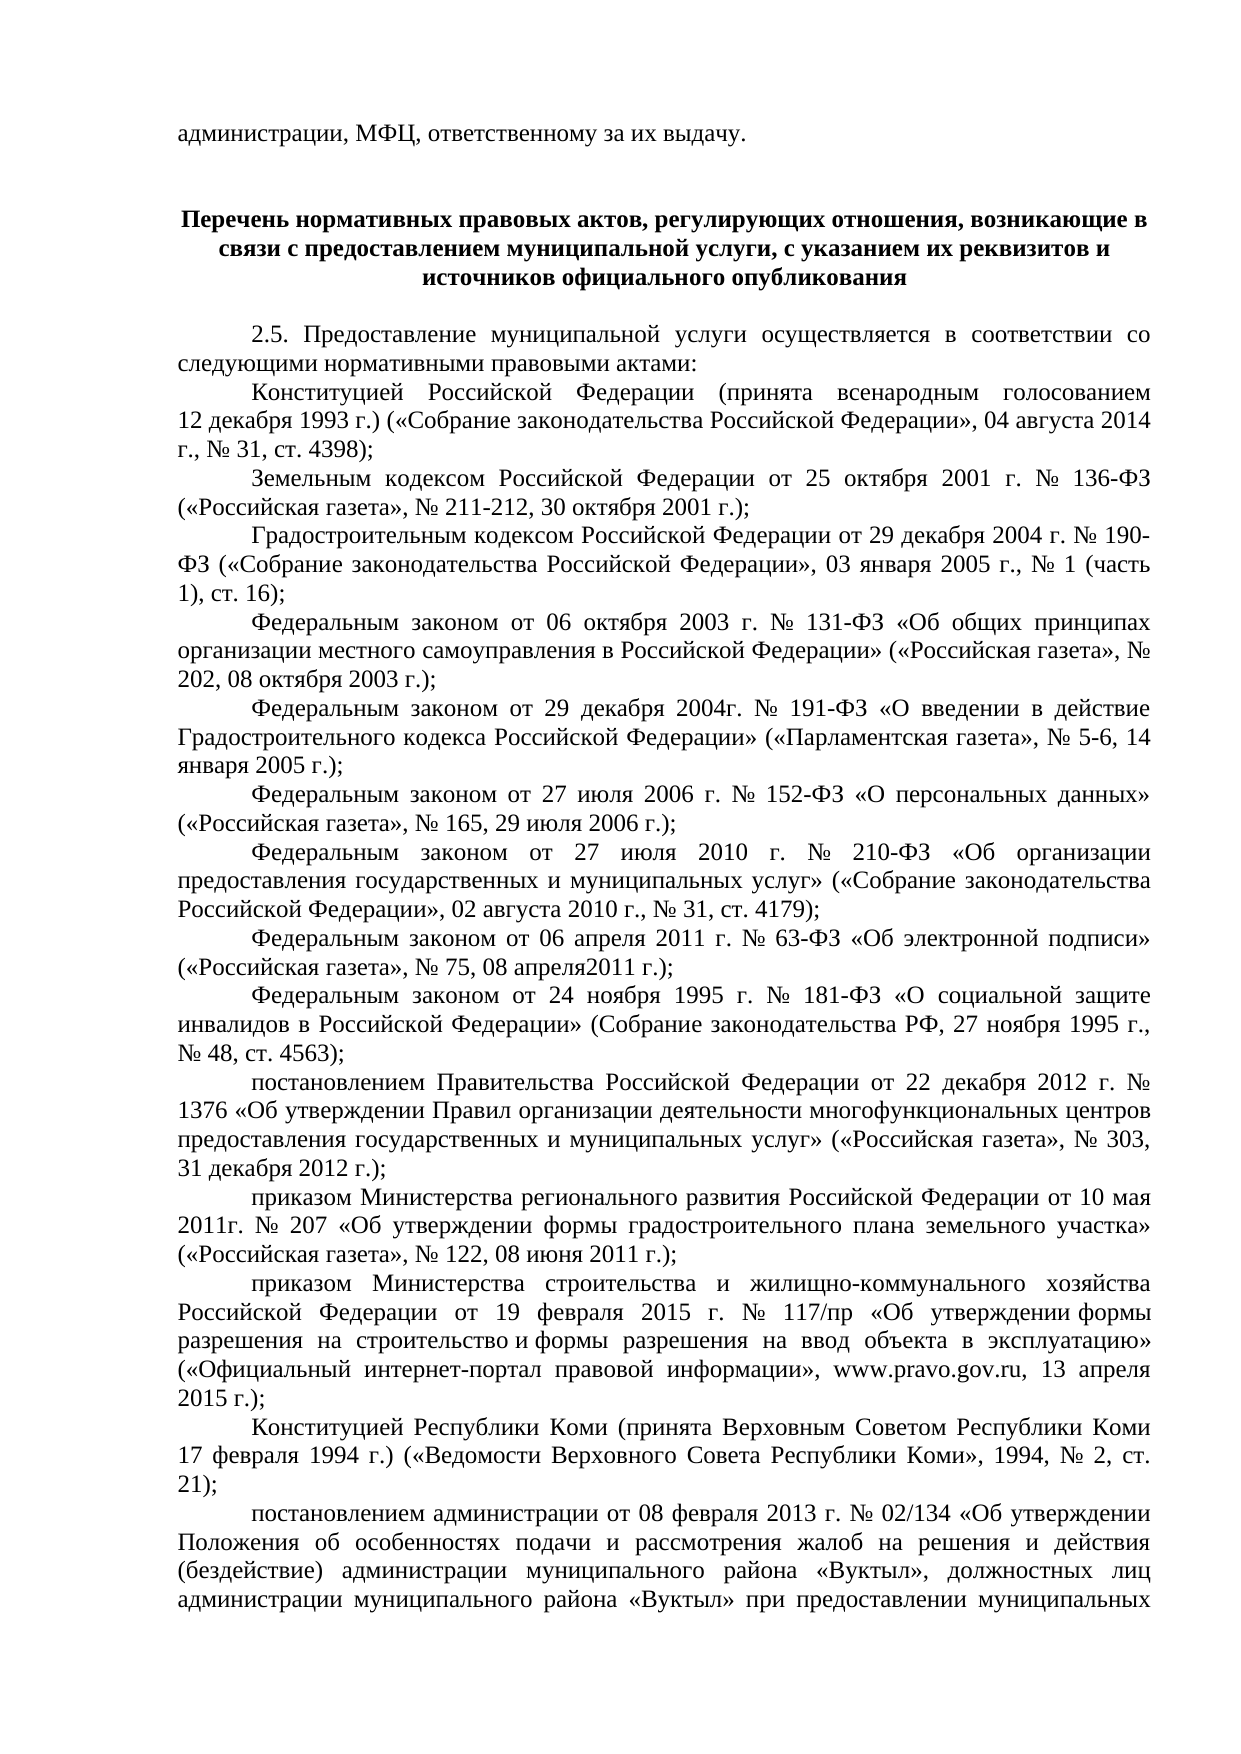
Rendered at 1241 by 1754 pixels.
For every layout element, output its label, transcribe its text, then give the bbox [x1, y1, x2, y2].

text Федеральным законом от 29 декабря 2004г. № 191-ФЗ «О введении в действие Градостроительного кодекса Российской Федерации» («Парламентская газета», № 5-6, 14 января 2005 г.); [177, 693, 1152, 779]
text Федеральным законом от 06 октября 2003 г. № 131-ФЗ «Об общих принципах организации местного самоуправления в Российской Федерации» («Российская газета», № 202, 08 октября 2003 г.); [177, 607, 1152, 693]
text 2.5. Предоставление муниципальной услуги осуществляется в соответствии со следующими нормативными правовыми актами: [177, 319, 1152, 377]
text приказом Министерства регионального развития Российской Федерации от 10 мая 2011г. № 207 «Об утверждении формы градостроительного плана земельного участка» («Российская газета», № 122, 08 июня 2011 г.); [177, 1182, 1152, 1268]
text Конституцией Республики Коми (принята Верховным Советом Республики Коми 17 февраля 1994 г.) («Ведомости Верховного Совета Республики Коми», 1994, № 2, ст. 21); [177, 1412, 1152, 1498]
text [177, 1498, 1152, 1613]
text Перечень нормативных правовых актов, регулирующих отношения, возникающие в связи с предоставлением муниципальной услуги, с указанием их реквизитов и источников официального опубликования [177, 204, 1152, 291]
text Федеральным законом от 24 ноября 1995 г. № 181-ФЗ «О социальной защите инвалидов в Российской Федерации» (Собрание законодательства РФ, 27 ноября 1995 г., № 48, ст. 4563); [177, 981, 1152, 1067]
text Земельным кодексом Российской Федерации от 25 октября 2001 г. № 136-ФЗ («Российская газета», № 211-212, 30 октября 2001 г.); [177, 463, 1152, 521]
text Градостроительным кодексом Российской Федерации от 29 декабря 2004 г. № 190-ФЗ («Собрание законодательства Российской Федерации», 03 января 2005 г., № 1 (часть 1), ст. 16); [177, 521, 1152, 607]
text постановлением Правительства Российской Федерации от 22 декабря 2012 г. № 1376 «Об утверждении Правил организации деятельности многофункциональных центров предоставления государственных и муниципальных услуг» («Российская газета», № 303, 31 декабря 2012 г.); [177, 1067, 1152, 1182]
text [177, 118, 1152, 147]
text Федеральным законом от 27 июля 2010 г. № 210-ФЗ «Об организации предоставления государственных и муниципальных услуг» («Собрание законодательства Российской Федерации», 02 августа 2010 г., № 31, ст. 4179); [177, 837, 1152, 923]
list приказом Министерства строительства и жилищно-коммунального хозяйства Российской Федерации от 19 февраля 2015 г. № 117/пр «Об утверждении формы разрешения на строительство и формы разрешения на ввод объекта в эксплуатацию» («Официальный интернет-портал правовой информации», www.pravo.gov.ru, 13 апреля 2015 г.); [177, 1268, 1152, 1412]
text Конституцией Российской Федерации (принята всенародным голосованием 12 декабря 1993 г.) («Собрание законодательства Российской Федерации», 04 августа 2014 г., № 31, ст. 4398); [177, 377, 1152, 463]
text Федеральным законом от 27 июля 2006 г. № 152-ФЗ «О персональных данных» («Российская газета», № 165, 29 июля 2006 г.); [177, 779, 1152, 837]
text Федеральным законом от 06 апреля 2011 г. № 63-ФЗ «Об электронной подписи» («Российская газета», № 75, 08 апреля2011 г.); [177, 923, 1152, 981]
